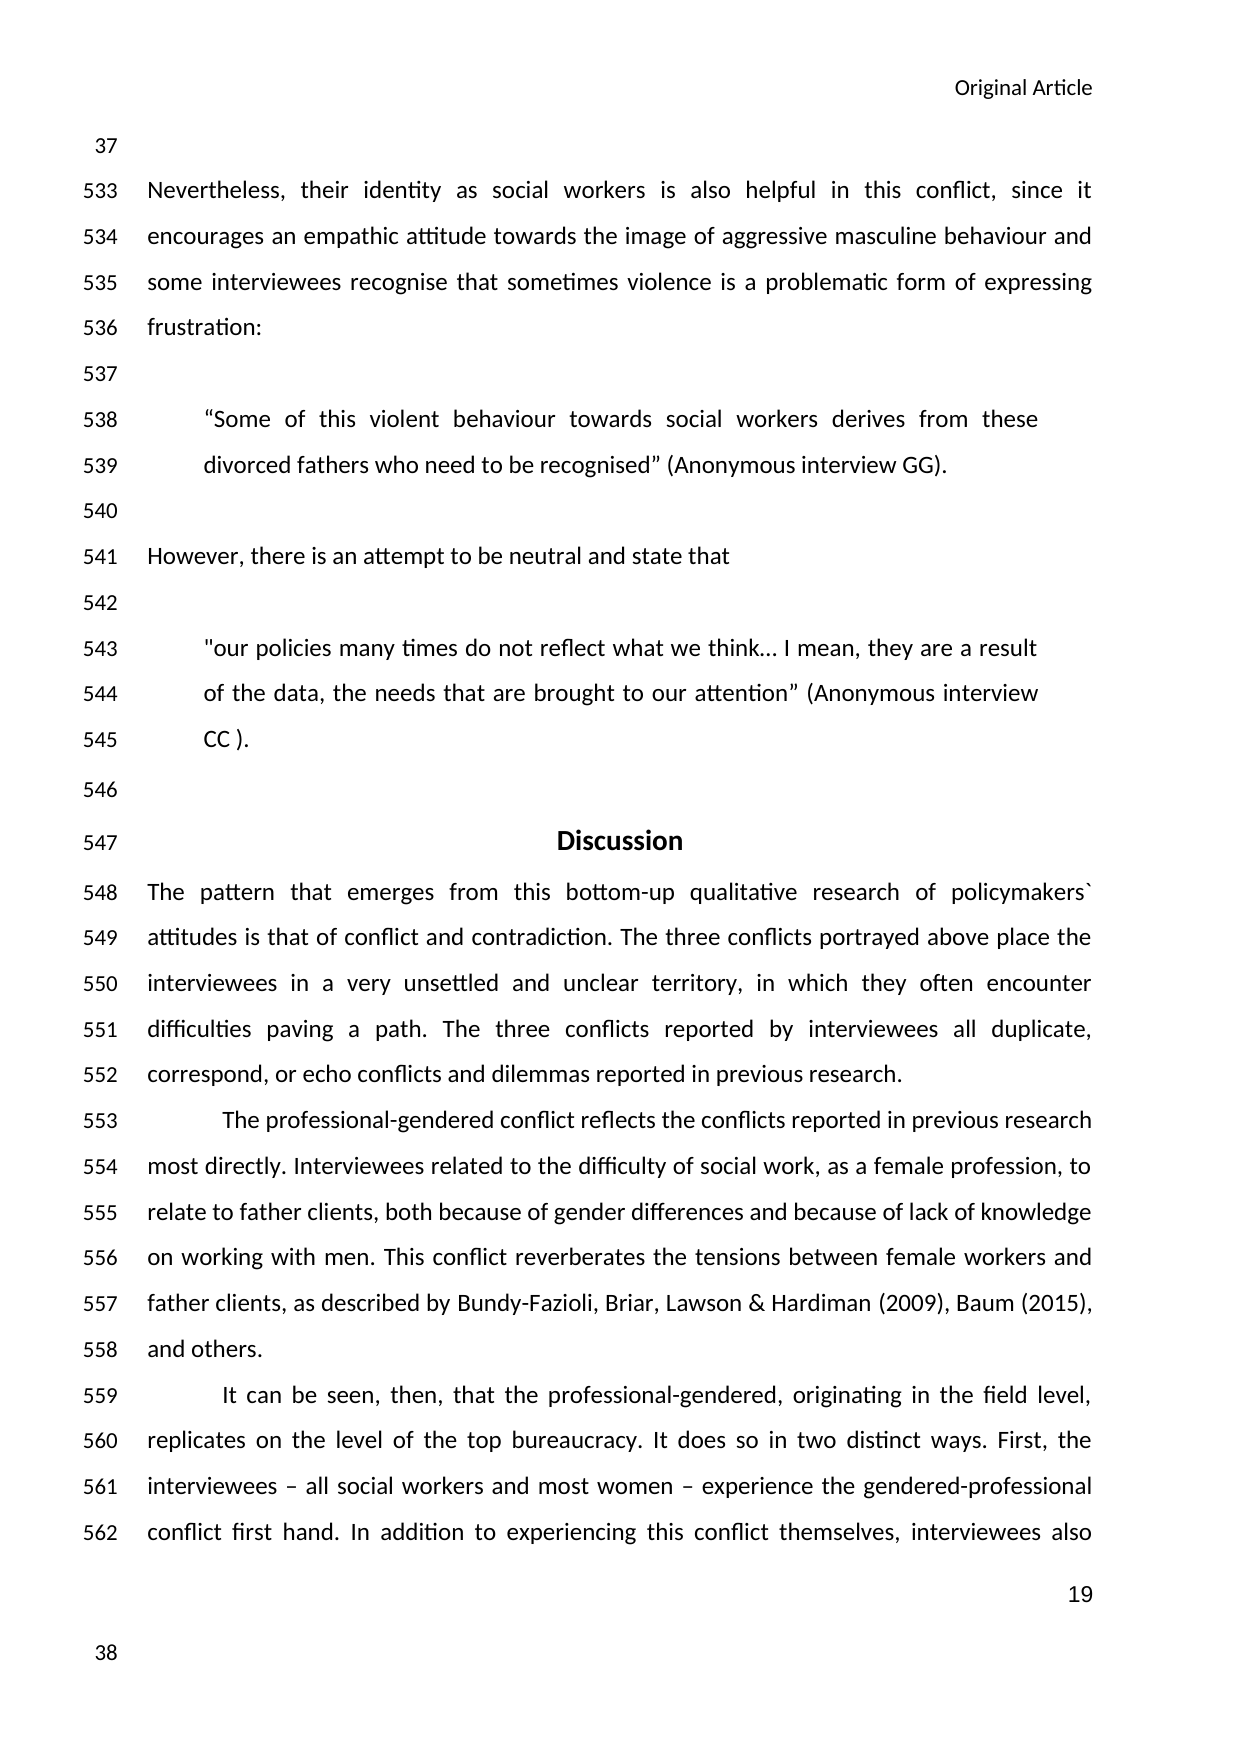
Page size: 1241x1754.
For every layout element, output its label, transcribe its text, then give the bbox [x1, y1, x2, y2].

subtitle Discussion [147, 822, 1093, 858]
text “Some of this violent behaviour towards social workers derives from these divorced fathers who need to be recognised” (Anonymous interview GG). [203, 403, 1039, 479]
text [147, 1379, 1093, 1546]
text However, there is an attempt to be neutral and state that [147, 540, 1039, 571]
text Nevertheless, their identity as social workers is also helpful in this conflict, since it encourages an empathic attitude towards the image of aggressive masculine behaviour and some interviewees recognise that sometimes violence is a problematic form of expressing frustration: [147, 174, 1093, 342]
text The professional-gendered conflict reflects the conflicts reported in previous research most directly. Interviewees related to the difficulty of social work, as a female profession, to relate to father clients, both because of gender differences and because of lack of knowledge on working with men. This conflict reverberates the tensions between female workers and father clients, as described by Bundy-Fazioli, Briar, Lawson & Hardiman (2009), Baum (2015), and others. [147, 1104, 1093, 1363]
text The pattern that emerges from this bottom-up qualitative research of policymakers` attitudes is that of conflict and contradiction. The three conflicts portrayed above place the interviewees in a very unsettled and unclear territory, in which they often encounter difficulties paving a path. The three conflicts reported by interviewees all duplicate, correspond, or echo conflicts and dilemmas reported in previous research. [147, 876, 1093, 1089]
text "our policies many times do not reflect what we think… I mean, they are a result of the data, the needs that are brought to our attention” (Anonymous interview CC ). [203, 632, 1039, 754]
